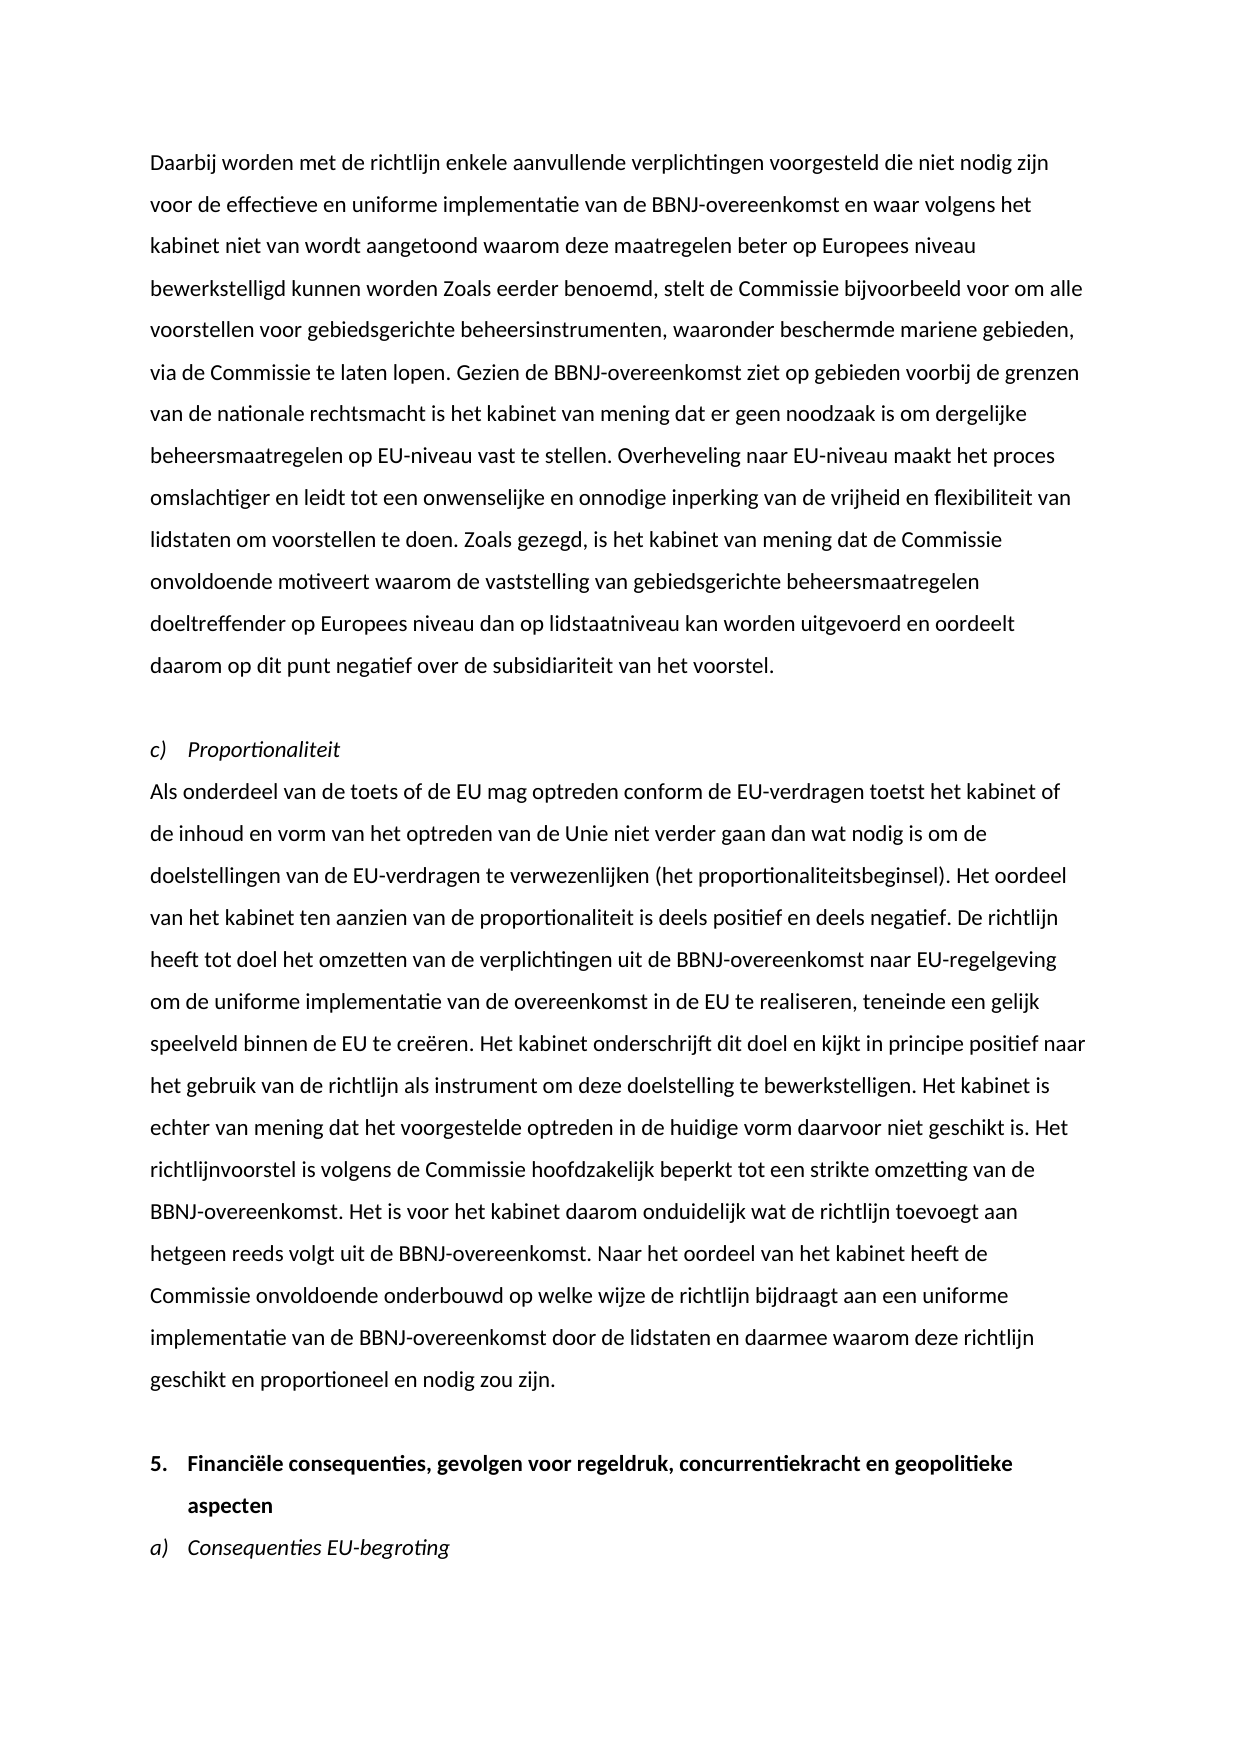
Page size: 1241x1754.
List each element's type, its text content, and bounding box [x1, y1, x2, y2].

list Als onderdeel van de toets of de EU mag optreden conform de EU-verdragen toetst het kabinet of de inhoud en vorm van het optreden van de Unie niet verder gaan dan wat nodig is om de doelstellingen van de EU-verdragen te verwezenlijken (het proportionaliteitsbeginsel). Het oordeel van het kabinet ten aanzien van de proportionaliteit is deels positief en deels negatief. De richtlijn heeft tot doel het omzetten van de verplichtingen uit de BBNJ-overeenkomst naar EU-regelgeving om de uniforme implementatie van de overeenkomst in de EU te realiseren, teneinde een gelijk speelveld binnen de EU te creëren. Het kabinet onderschrijft dit doel en kijkt in principe positief naar het gebruik van de richtlijn als instrument om deze doelstelling te bewerkstelligen. Het kabinet is echter van mening dat het voorgestelde optreden in de huidige vorm daarvoor niet geschikt is. Het richtlijnvoorstel is volgens de Commissie hoofdzakelijk beperkt tot een strikte omzetting van de BBNJ-overeenkomst. Het is voor het kabinet daarom onduidelijk wat de richtlijn toevoegt aan hetgeen reeds volgt uit de BBNJ-overeenkomst. Naar het oordeel van het kabinet heeft de Commissie onvoldoende onderbouwd op welke wijze de richtlijn bijdraagt aan een uniforme implementatie van de BBNJ-overeenkomst door de lidstaten en daarmee waarom deze richtlijn geschikt en proportioneel en nodig zou zijn. [150, 777, 1090, 1393]
list Financiële consequenties, gevolgen voor regeldruk, concurrentiekracht en geopolitieke aspecten [150, 1449, 1090, 1519]
list Consequenties EU-begroting [150, 1533, 1090, 1561]
list Daarbij worden met de richtlijn enkele aanvullende verplichtingen voorgesteld die niet nodig zijn voor de effectieve en uniforme implementatie van de BBNJ-overeenkomst en waar volgens het kabinet niet van wordt aangetoond waarom deze maatregelen beter op Europees niveau bewerkstelligd kunnen worden Zoals eerder benoemd, stelt de Commissie bijvoorbeeld voor om alle voorstellen voor gebiedsgerichte beheersinstrumenten, waaronder beschermde mariene gebieden, via de Commissie te laten lopen. Gezien de BBNJ-overeenkomst ziet op gebieden voorbij de grenzen van de nationale rechtsmacht is het kabinet van mening dat er geen noodzaak is om dergelijke beheersmaatregelen op EU-niveau vast te stellen. Overheveling naar EU-niveau maakt het proces omslachtiger en leidt tot een onwenselijke en onnodige inperking van de vrijheid en flexibiliteit van lidstaten om voorstellen te doen. Zoals gezegd, is het kabinet van mening dat de Commissie onvoldoende motiveert waarom de vaststelling van gebiedsgerichte beheersmaatregelen doeltreffender op Europees niveau dan op lidstaatniveau kan worden uitgevoerd en oordeelt daarom op dit punt negatief over de subsidiariteit van het voorstel. [150, 148, 1090, 679]
list Proportionaliteit [150, 735, 1090, 763]
